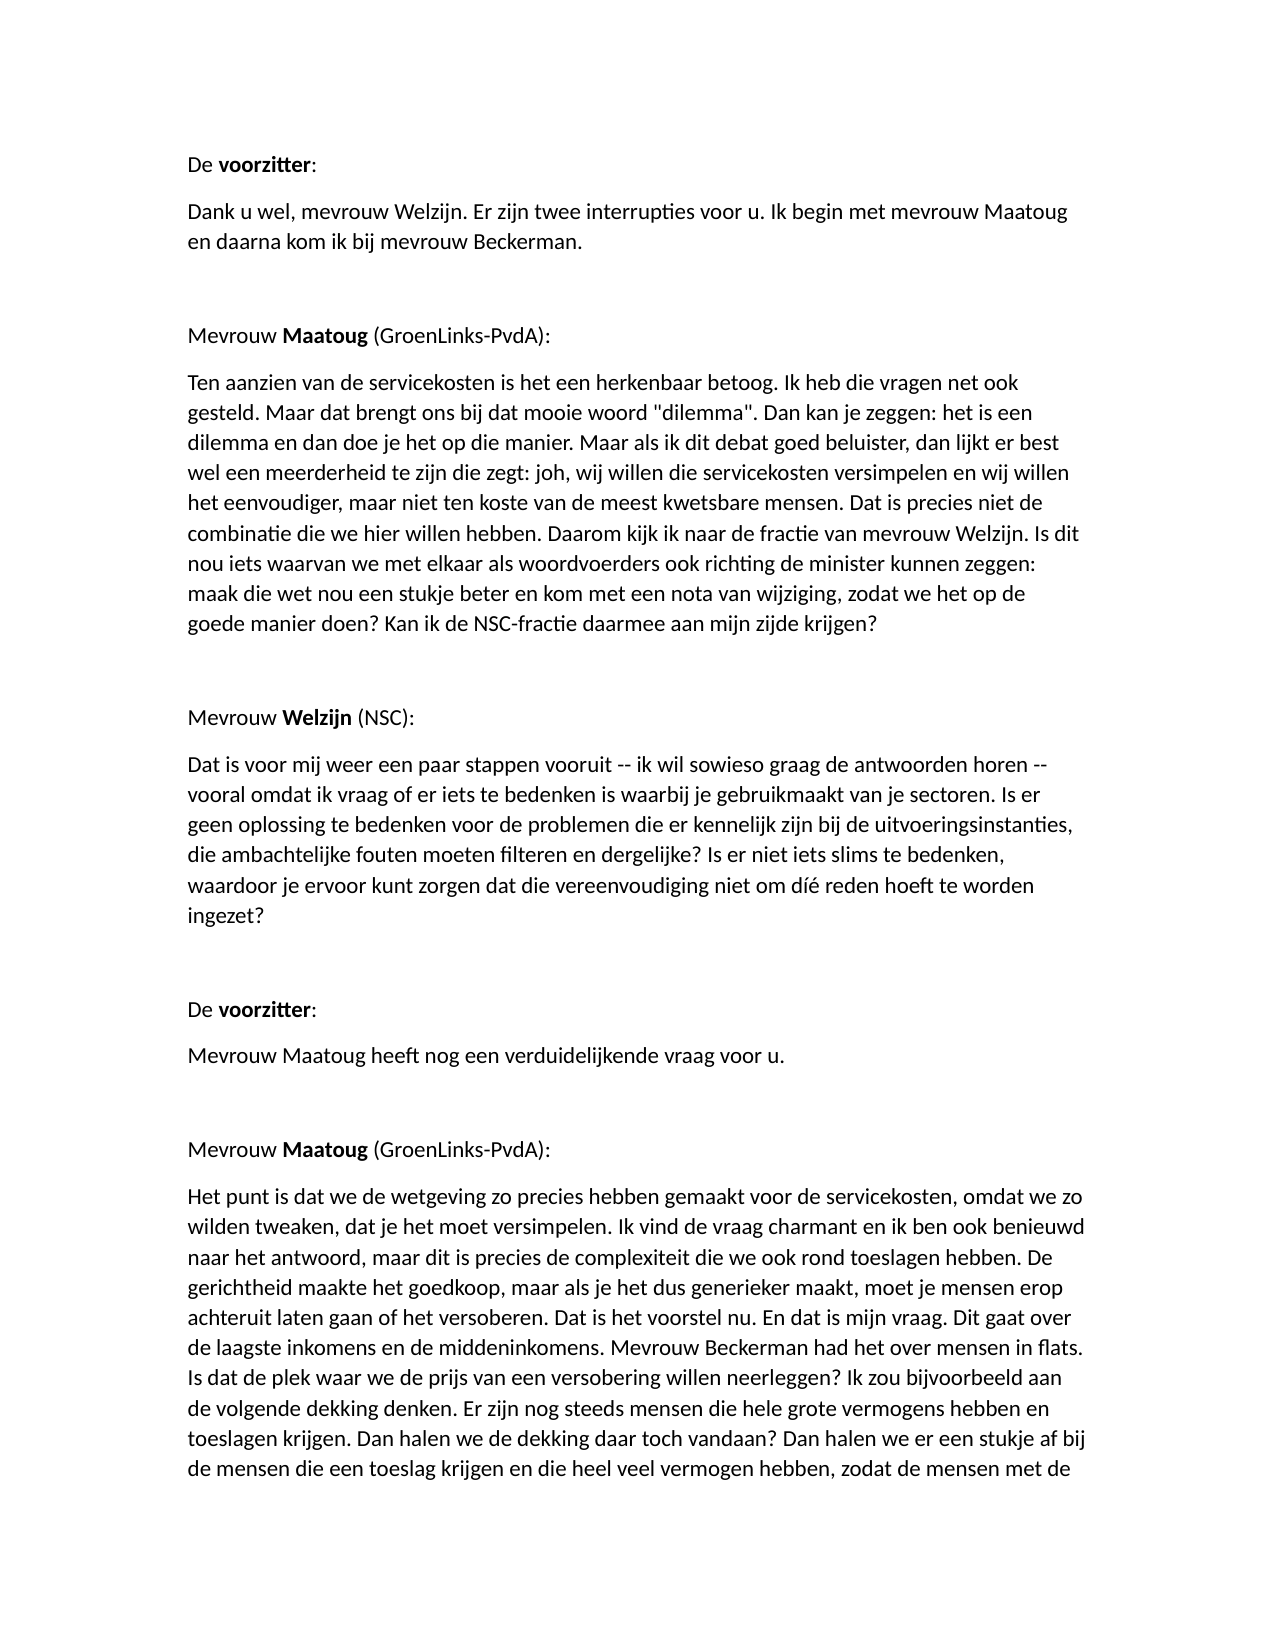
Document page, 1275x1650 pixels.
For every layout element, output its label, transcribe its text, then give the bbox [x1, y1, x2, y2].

text Mevrouw Welzijn (NSC): [187, 703, 1087, 731]
text Mevrouw Maatoug (GroenLinks-PvdA): [187, 1135, 1087, 1163]
text Mevrouw Maatoug heeft nog een verduidelijkende vraag voor u. [187, 1042, 1087, 1070]
text Dank u wel, mevrouw Welzijn. Er zijn twee interrupties voor u. Ik begin met mevrouw Maatoug en daarna kom ik bij mevrouw Beckerman. [187, 197, 1087, 255]
text De voorzitter: [187, 995, 1087, 1023]
text De voorzitter: [187, 150, 1087, 178]
text Dat is voor mij weer een paar stappen vooruit -- ik wil sowieso graag de antwoorden horen -- vooral omdat ik vraag of er iets te bedenken is waarbij je gebruikmaakt van je sectoren. Is er geen oplossing te bedenken voor de problemen die er kennelijk zijn bij de uitvoeringsinstanties, die ambachtelijke fouten moeten filteren en dergelijke? Is er niet iets slims te bedenken, waardoor je ervoor kunt zorgen dat die vereenvoudiging niet om díé reden hoeft te worden ingezet? [187, 750, 1087, 929]
text Ten aanzien van de servicekosten is het een herkenbaar betoog. Ik heb die vragen net ook gesteld. Maar dat brengt ons bij dat mooie woord "dilemma". Dan kan je zeggen: het is een dilemma en dan doe je het op die manier. Maar als ik dit debat goed beluister, dan lijkt er best wel een meerderheid te zijn die zegt: joh, wij willen die servicekosten versimpelen en wij willen het eenvoudiger, maar niet ten koste van de meest kwetsbare mensen. Dat is precies niet de combinatie die we hier willen hebben. Daarom kijk ik naar de fractie van mevrouw Welzijn. Is dit nou iets waarvan we met elkaar als woordvoerders ook richting de minister kunnen zeggen: maak die wet nou een stukje beter en kom met een nota van wijziging, zodat we het op de goede manier doen? Kan ik de NSC-fractie daarmee aan mijn zijde krijgen? [187, 368, 1087, 637]
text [187, 1182, 1087, 1482]
text Mevrouw Maatoug (GroenLinks-PvdA): [187, 321, 1087, 349]
